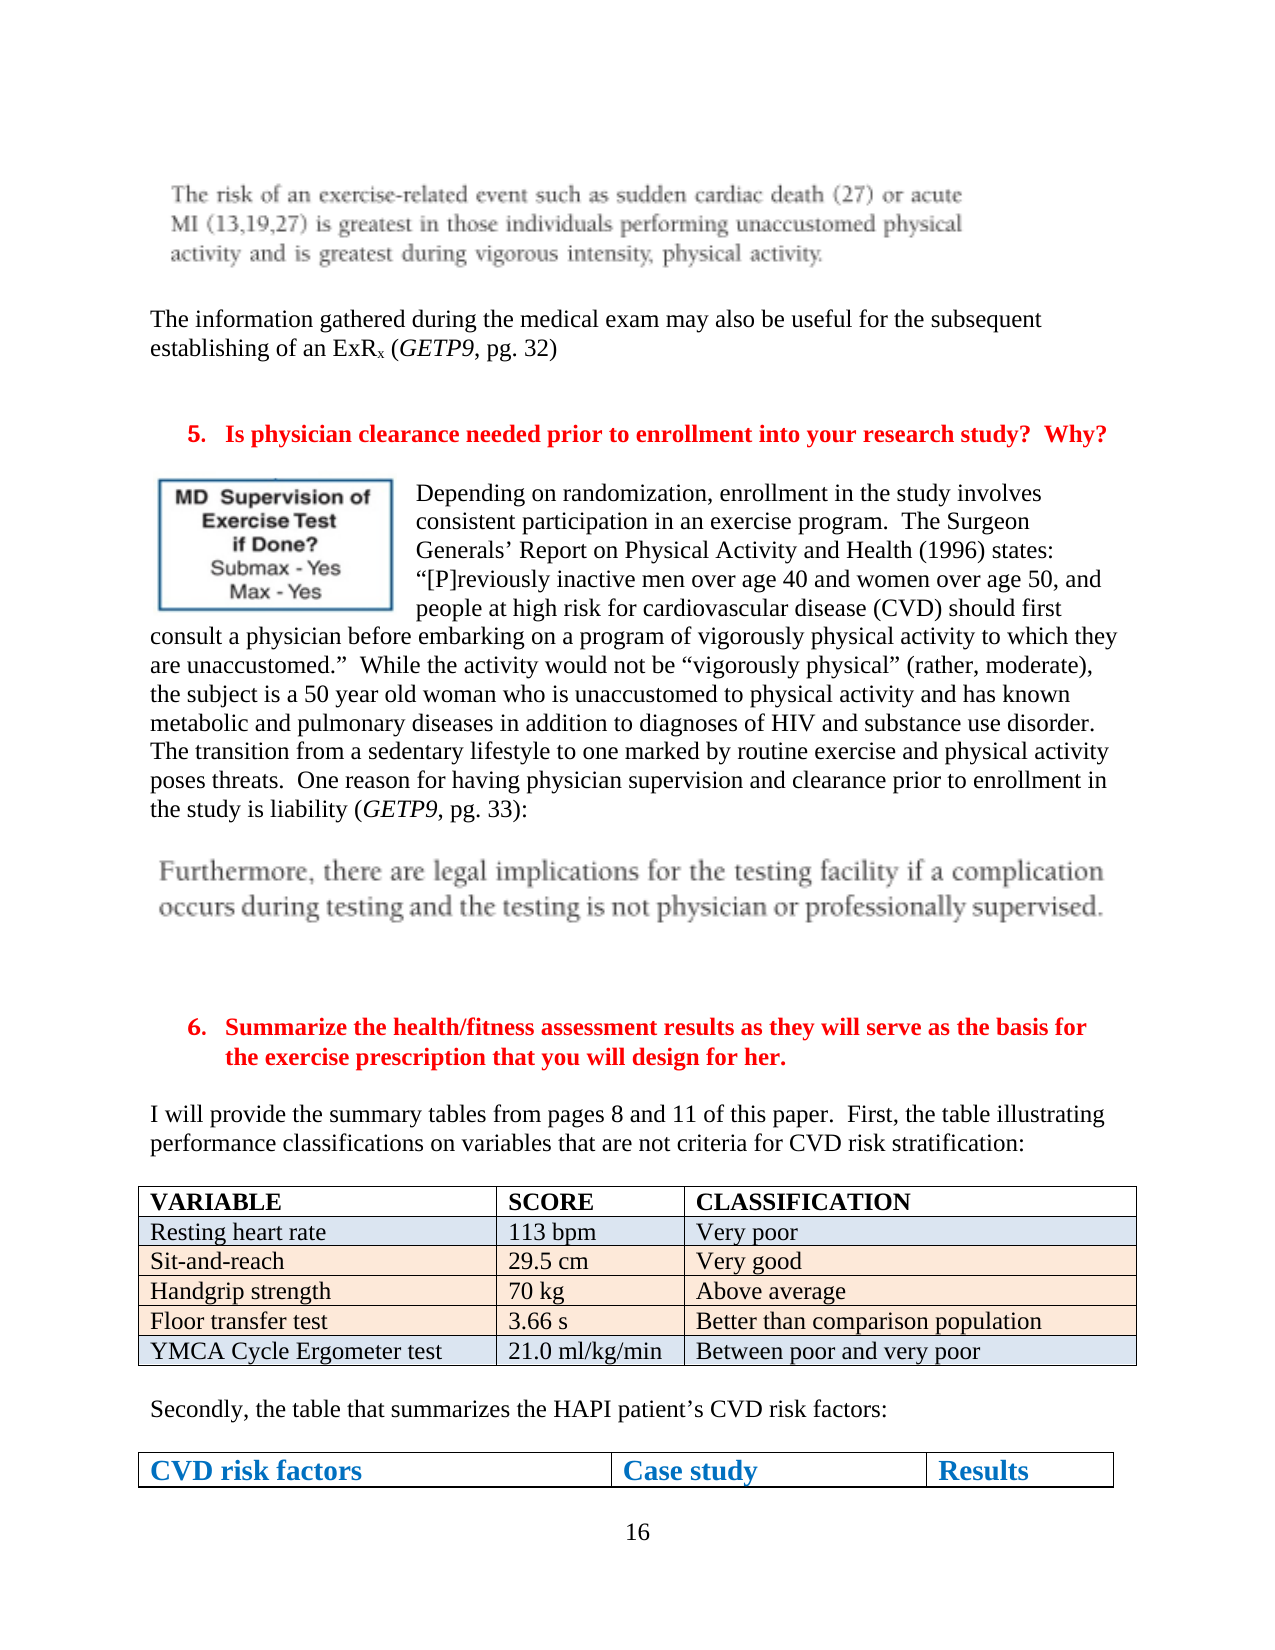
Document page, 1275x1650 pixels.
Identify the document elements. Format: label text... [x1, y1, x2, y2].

picture [153, 469, 397, 619]
table_cell 113 bpm [497, 1217, 684, 1245]
text I will provide the summary tables from pages 8 and 11 of this paper. First, the table illustrating performance classifications on variables that are not criteria for CVD risk stratification: [150, 1099, 1125, 1157]
table_header Results [927, 1453, 1113, 1486]
table_cell Between poor and very poor [685, 1336, 1136, 1364]
table_cell Sit-and-reach [139, 1246, 496, 1275]
table_cell 29.5 cm [497, 1246, 684, 1275]
table_cell Handgrip strength [139, 1276, 496, 1305]
picture [164, 178, 972, 276]
table_cell 21.0 ml/kg/min [497, 1336, 684, 1364]
table_header CVD risk factors [139, 1453, 611, 1486]
table_cell Very poor [685, 1217, 1136, 1245]
text Depending on randomization, enrollment in the study involves consistent participation in an exercise program. The Surgeon Generals’ Report on Physical Activity and Health (1996) states: “[P]reviously inactive men over age 40 and women over age 50, and people at high risk for cardiovascular disease (CVD) should first consult a physician before embarking on a program of vigorously physical activity to which they are unaccustomed.” While the activity would not be “vigorously physical” (rather, moderate), the subject is a 50 year old woman who is unaccustomed to physical activity and has known metabolic and pulmonary diseases in addition to diagnoses of HIV and substance use disorder. The transition from a sedentary lifestyle to one marked by routine exercise and physical activity poses threats. One reason for having physician supervision and clearance prior to enrollment in the study is liability (GETP9, pg. 33): [150, 478, 1125, 823]
picture [150, 851, 1114, 927]
table_header SCORE [497, 1187, 684, 1216]
table_cell Resting heart rate [139, 1217, 496, 1245]
table_header CLASSIFICATION [685, 1187, 1136, 1216]
text The information gathered during the medical exam may also be useful for the subsequent establishing of an ExRx (GETP9, pg. 32) [150, 304, 1125, 362]
table_cell Floor transfer test [139, 1306, 496, 1335]
table_cell 3.66 s [497, 1306, 684, 1335]
table_cell Very good [685, 1246, 1136, 1275]
list Is physician clearance needed prior to enrollment into your research study? Why? [187, 419, 1125, 449]
list Summarize the health/fitness assessment results as they will serve as the basis for the exercise prescription that you will design for her. [187, 1012, 1125, 1071]
table_cell YMCA Cycle Ergometer test [139, 1336, 496, 1364]
table_cell 70 kg [497, 1276, 684, 1305]
table_cell Above average [685, 1276, 1136, 1305]
table_cell Better than comparison population [685, 1306, 1136, 1335]
text Secondly, the table that summarizes the HAPI patient’s CVD risk factors: [150, 1394, 1125, 1423]
table_header VARIABLE [139, 1187, 496, 1216]
table_header Case study [612, 1453, 926, 1486]
